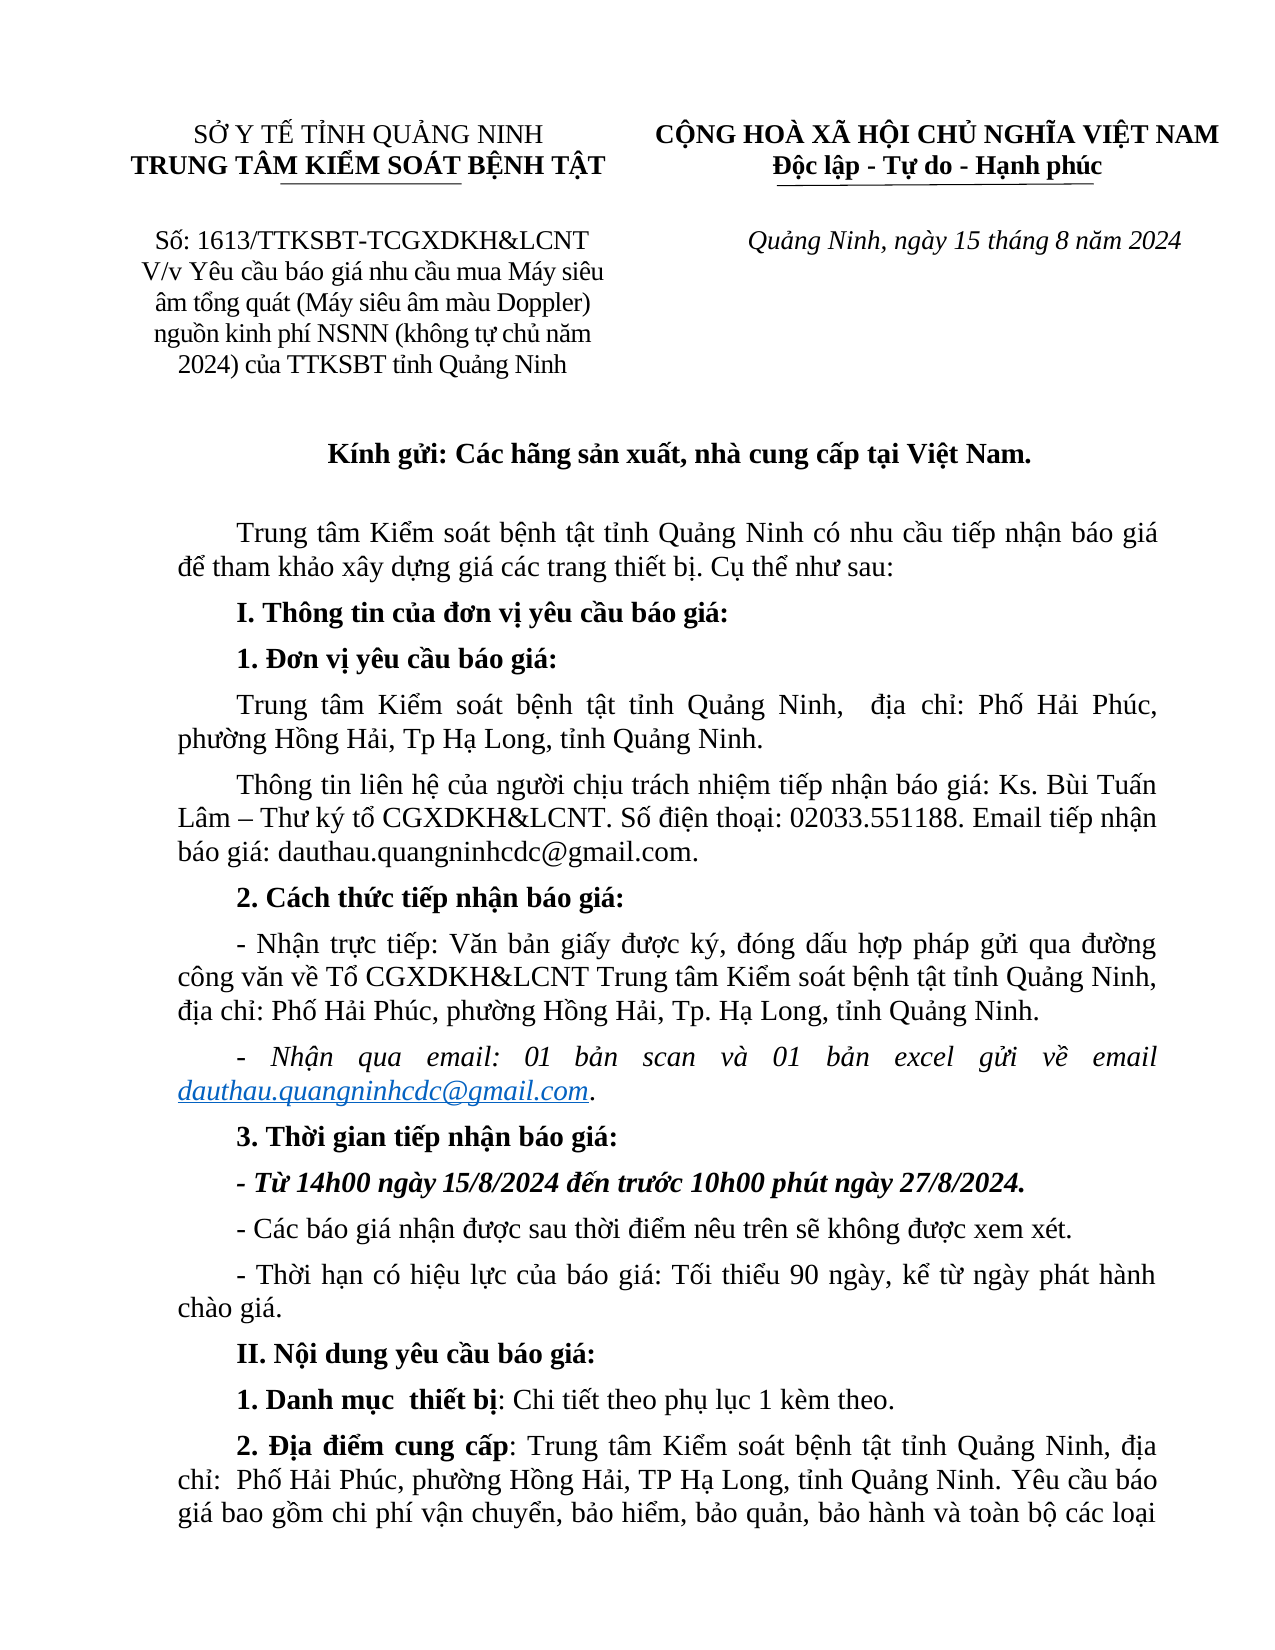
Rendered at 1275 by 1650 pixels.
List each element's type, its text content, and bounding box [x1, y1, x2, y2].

text - Nhận trực tiếp: Văn bản giấy được ký, đóng dấu hợp pháp gửi qua đường công văn về Tổ CGXDKH&LCNT Trung tâm Kiểm soát bệnh tật tỉnh Quảng Ninh, địa chỉ: Phố Hải Phúc, phường Hồng Hải, Tp. Hạ Long, tỉnh Quảng Ninh. [177, 926, 1158, 1027]
text - Thời hạn có hiệu lực của báo giá: Tối thiểu 90 ngày, kể từ ngày phát hành chào giá. [177, 1257, 1158, 1324]
text 1. Đơn vị yêu cầu báo giá: [177, 641, 1158, 675]
text - Các báo giá nhận được sau thời điểm nêu trên sẽ không được xem xét. [177, 1211, 1158, 1244]
text Trung tâm Kiểm soát bệnh tật tỉnh Quảng Ninh, địa chỉ: Phố Hải Phúc, phường Hồng Hải, Tp Hạ Long, tỉnh Quảng Ninh. [177, 687, 1158, 754]
table_header CỘNG HOÀ XÃ HỘI CHỦ NGHĨA VIỆT NAM Độc lập - Tự do - Hạnh phúc Quảng Ninh, ngày 15 tháng 8 năm 2024 [634, 118, 1240, 411]
subtitle II. Nội dung yêu cầu báo giá: [177, 1336, 1158, 1370]
list 2. Cách thức tiếp nhận báo giá: [177, 880, 1158, 913]
subtitle I. Thông tin của đơn vị yêu cầu báo giá: [178, 595, 1158, 629]
text 3. Thời gian tiếp nhận báo giá: [177, 1119, 1158, 1152]
list - Từ 14h00 ngày 15/8/2024 đến trước 10h00 phút ngày 27/8/2024. [177, 1165, 1158, 1198]
subtitle Kính gửi: Các hãng sản xuất, nhà cung cấp tại Việt Nam. [252, 436, 1157, 469]
text 1. Danh mục thiết bị: Chi tiết theo phụ lục 1 kèm theo. [177, 1382, 1158, 1416]
text Thông tin liên hệ của người chịu trách nhiệm tiếp nhận báo giá: Ks. Bùi Tuấn Lâm – Thư ký tổ CGXDKH&LCNT. Số điện thoại: 02033.551188. Email tiếp nhận báo giá: dauthau.quangninhcdc@gmail.com. [177, 767, 1158, 867]
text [177, 1428, 1158, 1529]
text Trung tâm Kiểm soát bệnh tật tỉnh Quảng Ninh có nhu cầu tiếp nhận báo giá để tham khảo xây dựng giá các trang thiết bị. Cụ thể như sau: [177, 516, 1158, 583]
table_header SỞ Y TẾ TỈNH QUẢNG NINH TRUNG TÂM KIỂM SOÁT BỆNH TẬT Số: 1613/TTKSBT-TCGXDKH&LCNT V/v Yêu cầu báo giá nhu cầu mua Máy siêu âm tổng quát (Máy siêu âm màu Doppler) nguồn kinh phí NSNN (không tự chủ năm 2024) của TTKSBT tỉnh Quảng Ninh [103, 118, 634, 411]
text - Nhận qua email: 01 bản scan và 01 bản excel gửi về email dauthau.quangninhcdc@gmail.com. [177, 1039, 1158, 1106]
